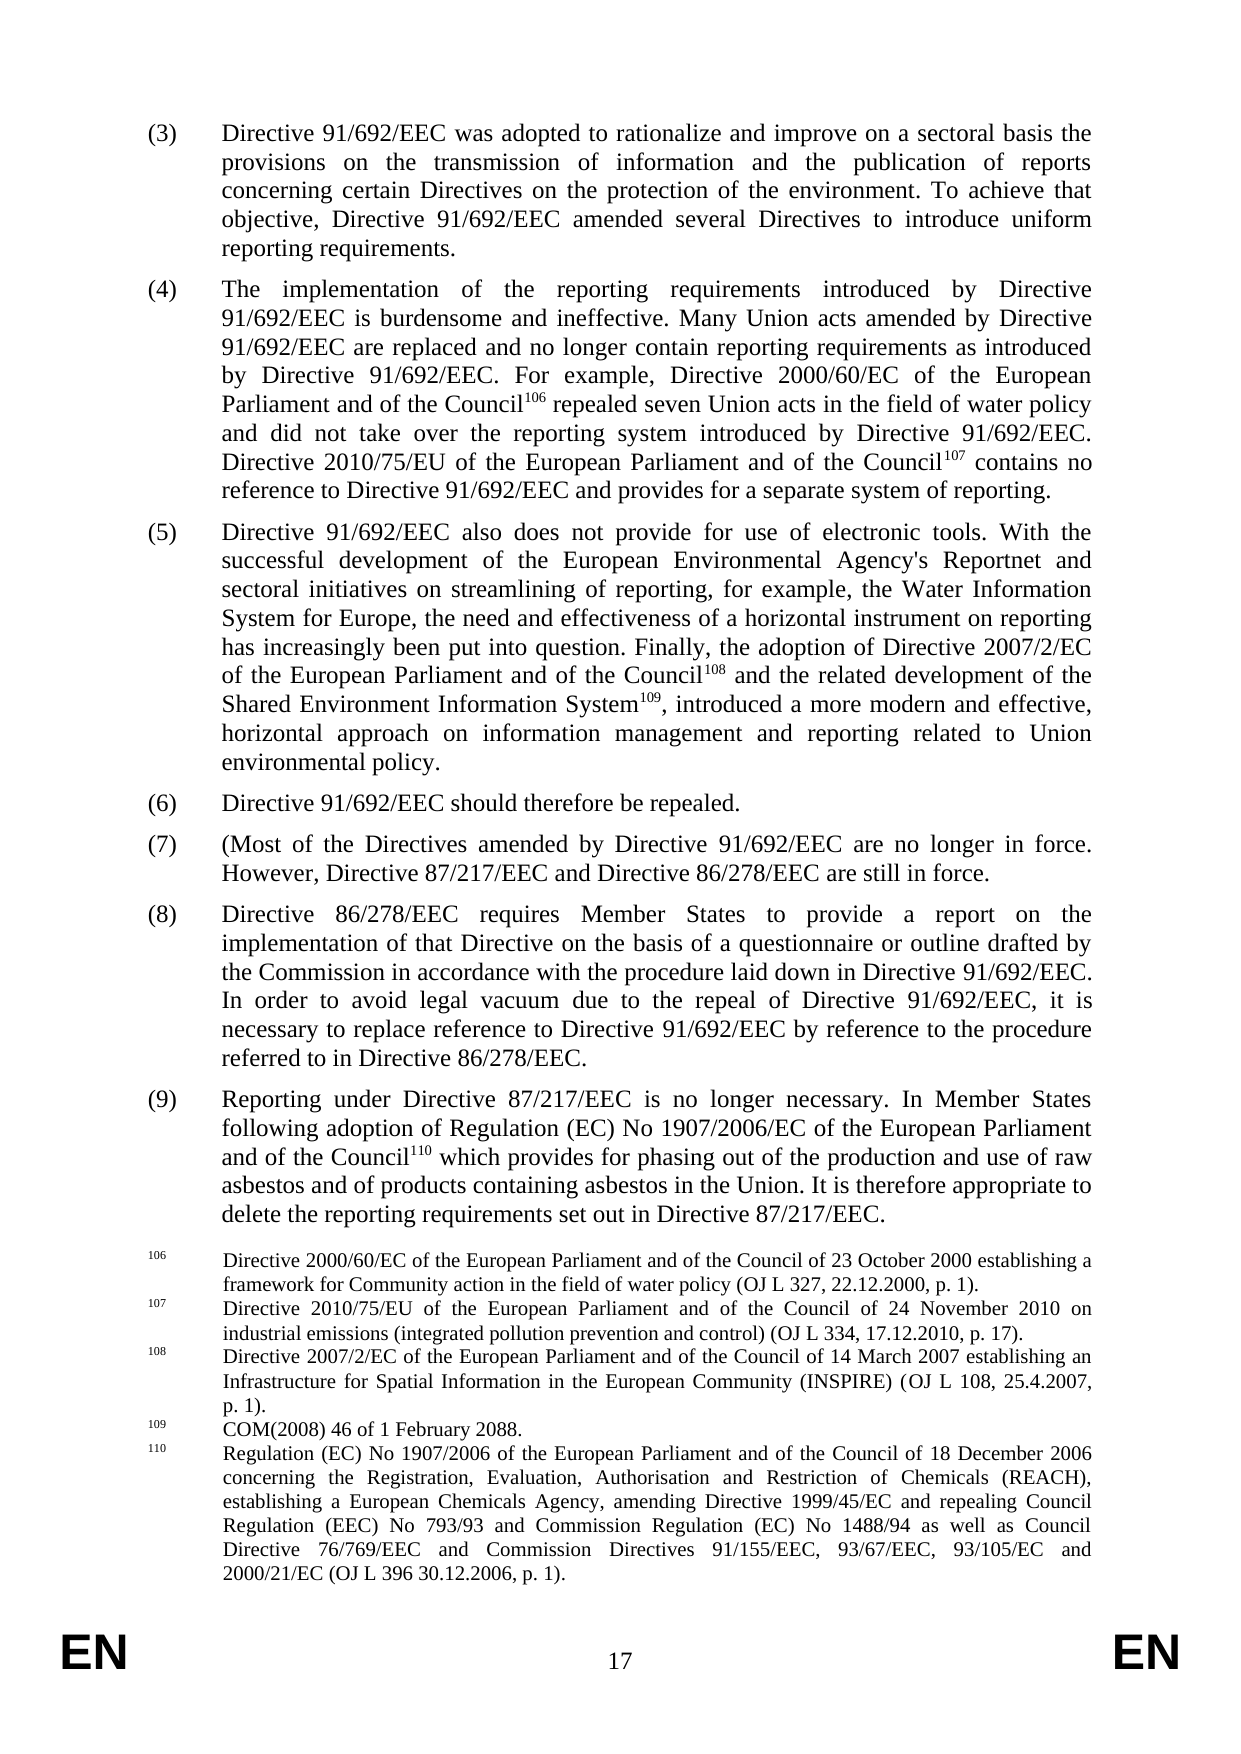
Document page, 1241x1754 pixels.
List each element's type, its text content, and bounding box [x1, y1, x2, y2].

text (5) Directive 91/692/EEC also does not provide for use of electronic tools. With the successful development of the European Environmental Agency's Reportnet and sectoral initiatives on streamlining of reporting, for example, the Water Information System for Europe, the need and effectiveness of a horizontal instrument on reporting has increasingly been put into question. Finally, the adoption of Directive 2007/2/EC of the European Parliament and of the Council and the related development of the Shared Environment Information System, introduced a more modern and effective, horizontal approach on information management and reporting related to Union environmental policy. [148, 517, 1093, 776]
text (7) (Most of the Directives amended by Directive 91/692/EEC are no longer in force. However, Directive 87/217/EEC and Directive 86/278/EEC are still in force. [148, 829, 1093, 887]
text (3) Directive 91/692/EEC was adopted to rationalize and improve on a sectoral basis the provisions on the transmission of information and the publication of reports concerning certain Directives on the protection of the environment. To achieve that objective, Directive 91/692/EEC amended several Directives to introduce uniform reporting requirements. [148, 118, 1093, 262]
text (9) Reporting under Directive 87/217/EEC is no longer necessary. In Member States following adoption of Regulation (EC) No 1907/2006/EC of the European Parliament and of the Council which provides for phasing out of the production and use of raw asbestos and of products containing asbestos in the Union. It is therefore appropriate to delete the reporting requirements set out in Directive 87/217/EEC. [148, 1084, 1093, 1228]
text (8) Directive 86/278/EEC requires Member States to provide a report on the implementation of that Directive on the basis of a questionnaire or outline drafted by the Commission in accordance with the procedure laid down in Directive 91/692/EEC. In order to avoid legal vacuum due to the repeal of Directive 91/692/EEC, it is necessary to replace reference to Directive 91/692/EEC by reference to the procedure referred to in Directive 86/278/EEC. [148, 899, 1093, 1072]
text (4) The implementation of the reporting requirements introduced by Directive 91/692/EEC is burdensome and ineffective. Many Union acts amended by Directive 91/692/EEC are replaced and no longer contain reporting requirements as introduced by Directive 91/692/EEC. For example, Directive 2000/60/EC of the European Parliament and of the Council repealed seven Union acts in the field of water policy and did not take over the reporting system introduced by Directive 91/692/EEC. Directive 2010/75/EU of the European Parliament and of the Council contains no reference to Directive 91/692/EEC and provides for a separate system of reporting. [148, 274, 1093, 504]
text (6) Directive 91/692/EEC should therefore be repealed. [148, 788, 1093, 817]
